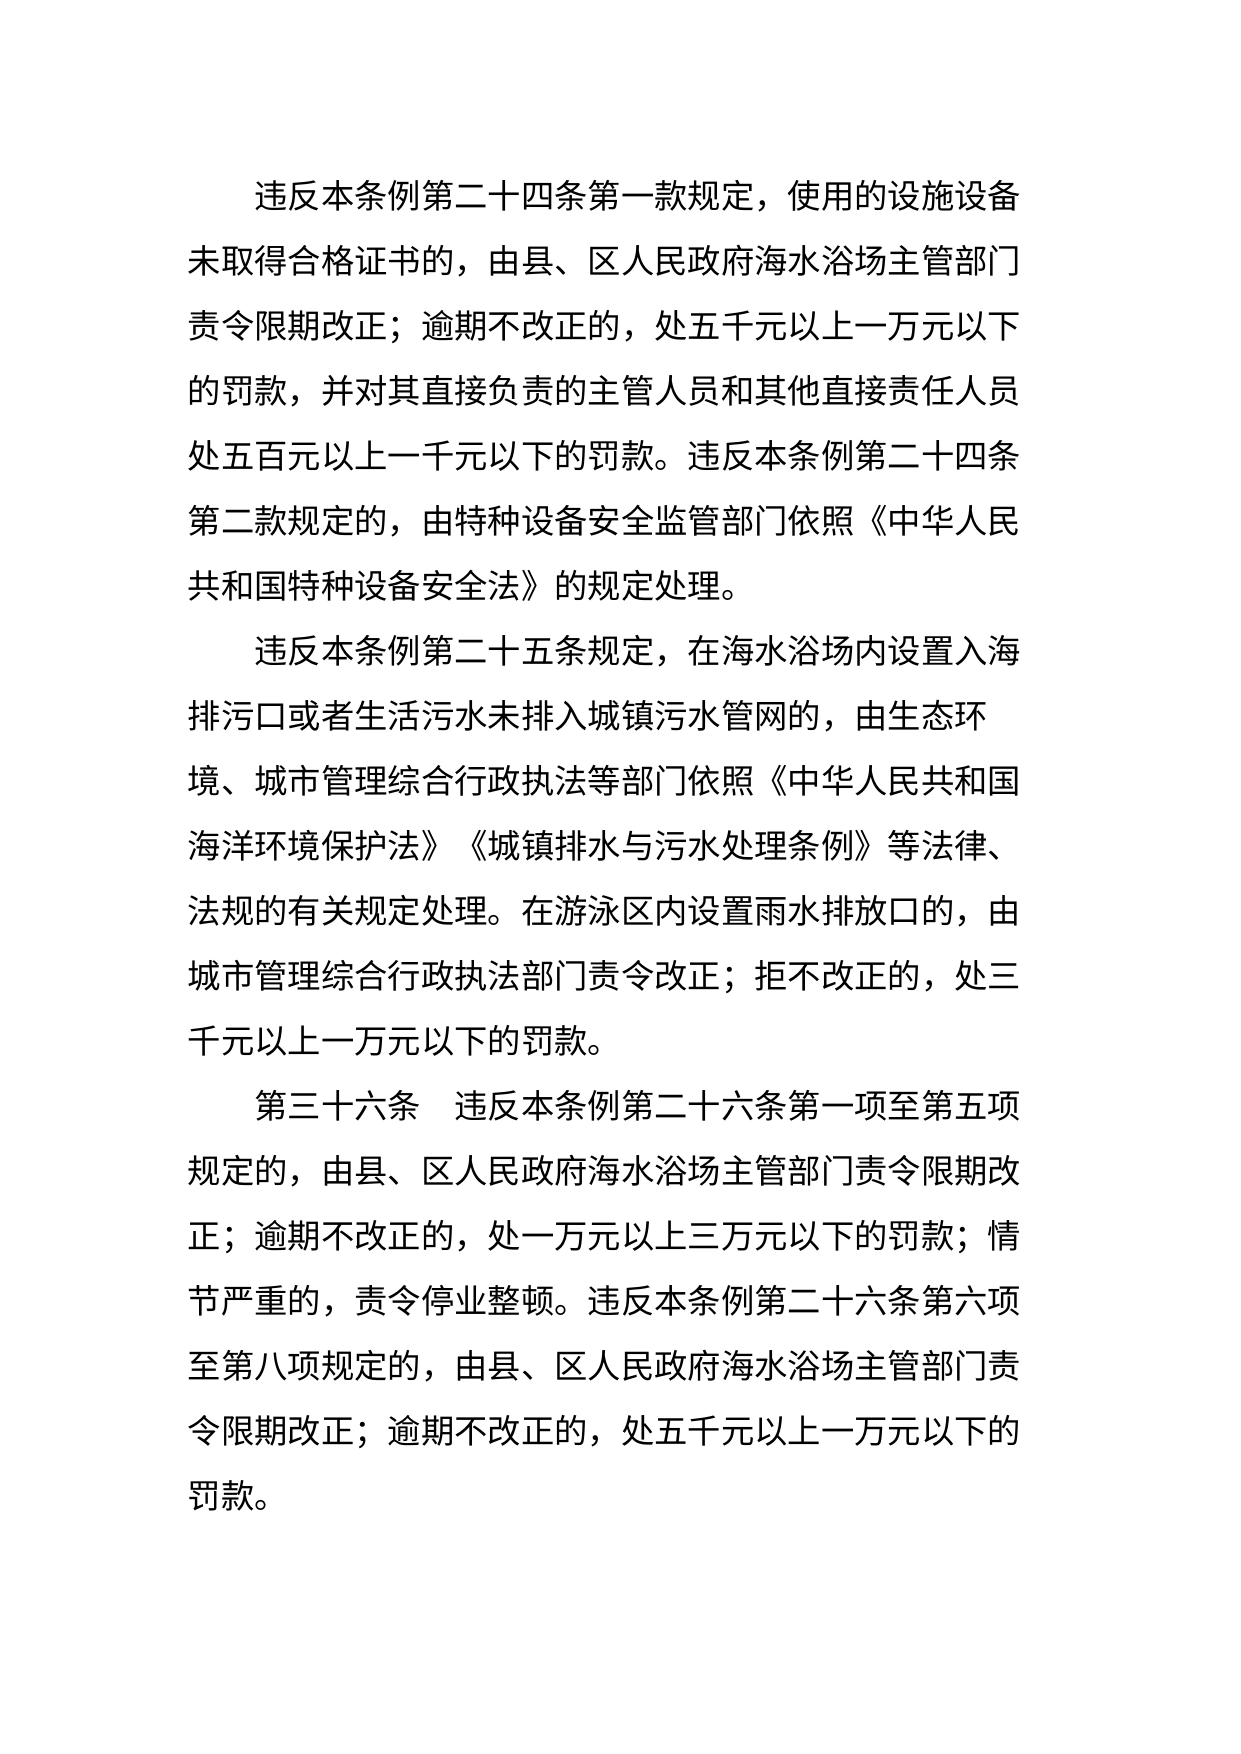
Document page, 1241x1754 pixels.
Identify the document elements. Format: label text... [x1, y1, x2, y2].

text 违反本条例第二十五条规定，在海水浴场内设置入海排污口或者生活污水未排入城镇污水管网的，由生态环境、城市管理综合行政执法等部门依照《中华人民共和国海洋环境保护法》《城镇排水与污水处理条例》等法律、法规的有关规定处理。在游泳区内设置雨水排放口的，由城市管理综合行政执法部门责令改正；拒不改正的，处三千元以上一万元以下的罚款。 [187, 617, 1053, 1072]
text 违反本条例第二十四条第一款规定，使用的设施设备未取得合格证书的，由县、区人民政府海水浴场主管部门责令限期改正；逾期不改正的，处五千元以上一万元以下的罚款，并对其直接负责的主管人员和其他直接责任人员处五百元以上一千元以下的罚款。违反本条例第二十四条第二款规定的，由特种设备安全监管部门依照《中华人民共和国特种设备安全法》的规定处理。 [187, 162, 1053, 617]
text 第三十六条 违反本条例第二十六条第一项至第五项规定的，由县、区人民政府海水浴场主管部门责令限期改正；逾期不改正的，处一万元以上三万元以下的罚款；情节严重的，责令停业整顿。违反本条例第二十六条第六项至第八项规定的，由县、区人民政府海水浴场主管部门责令限期改正；逾期不改正的，处五千元以上一万元以下的罚款。 [187, 1072, 1053, 1527]
